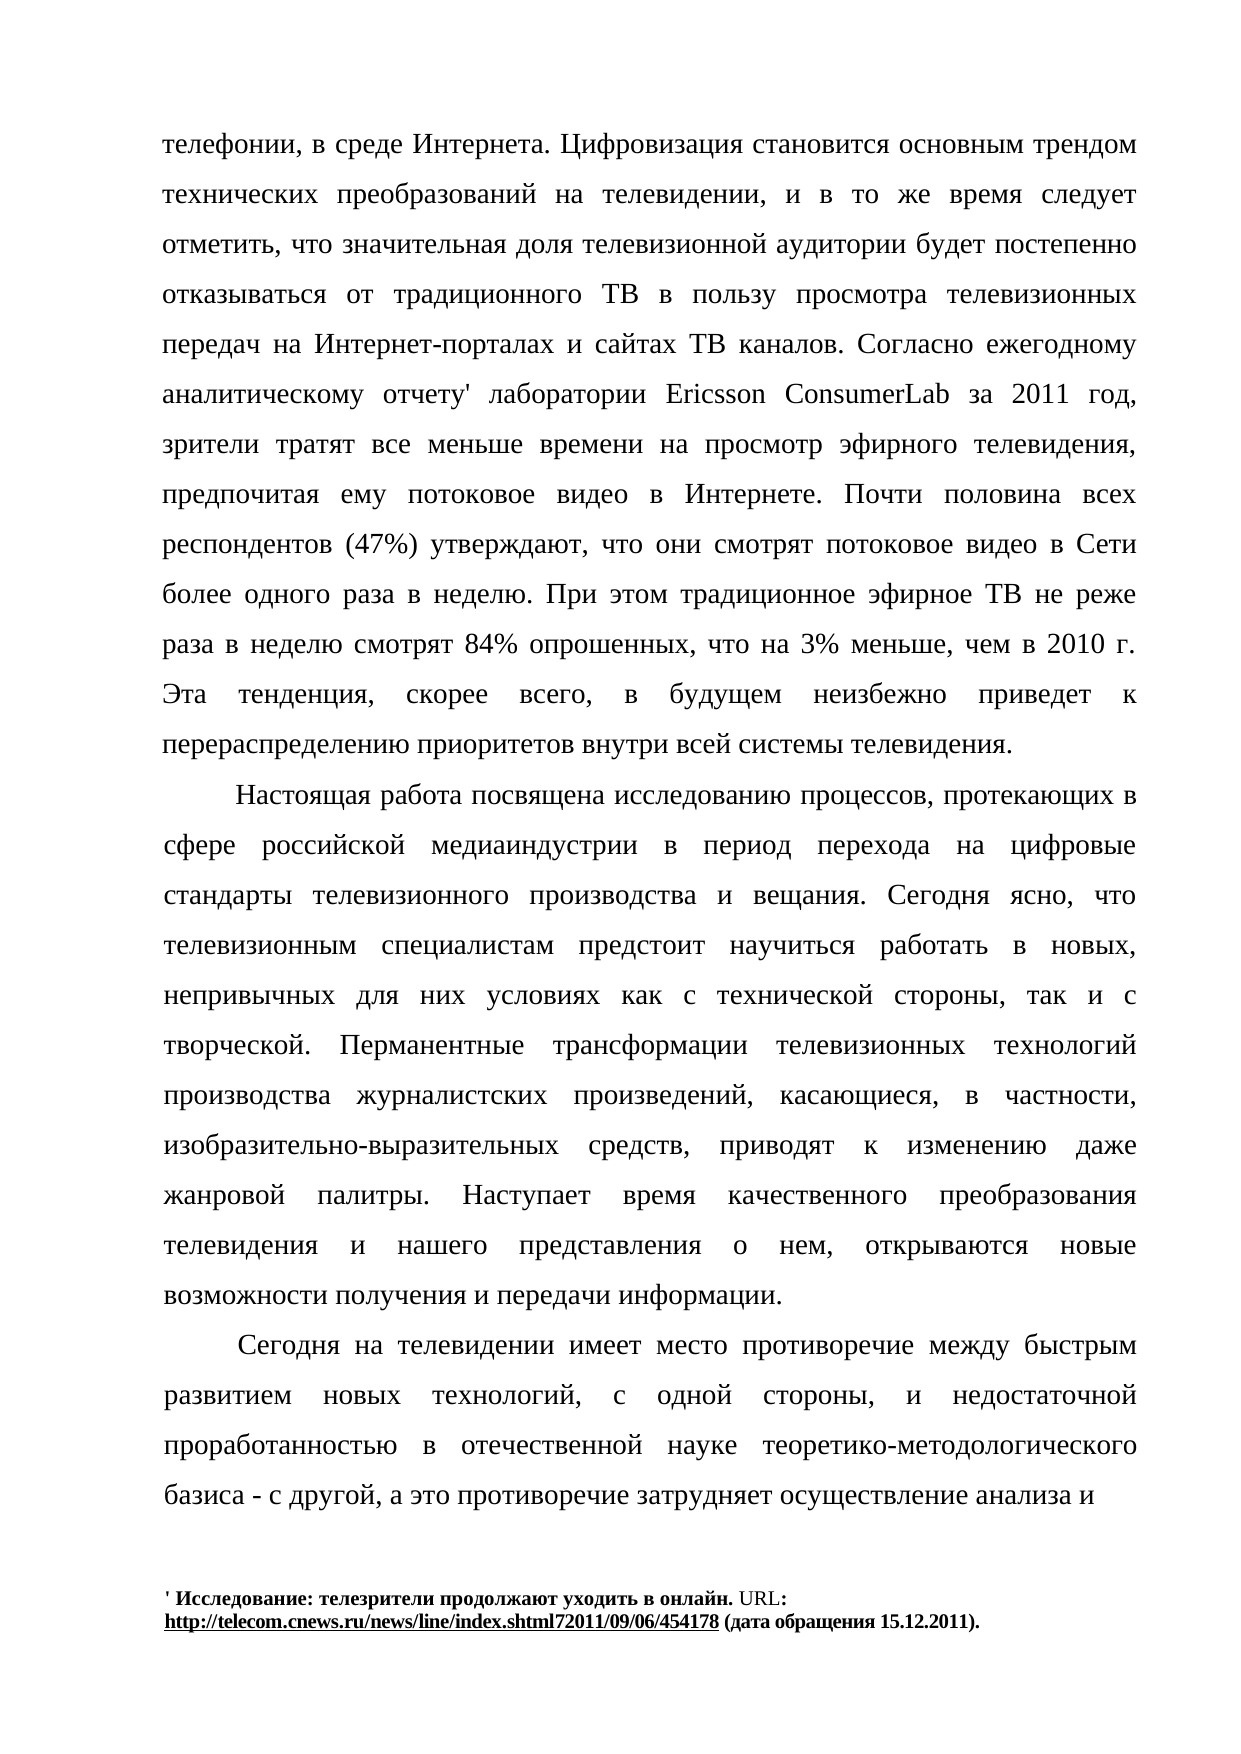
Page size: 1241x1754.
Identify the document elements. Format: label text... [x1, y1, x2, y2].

text ' Исследование: телезрители продолжают уходить в онлайн. URL: http://telecom.cnews.ru/news/line/index.shtml72011/09/06/454178 (дата обращения 15.12.2011). [164, 1587, 1018, 1633]
text телефонии, в среде Интернета. Цифровизация становится основным трендом технических преобразований на телевидении, и в то же время следует отметить, что значительная доля телевизионной аудитории будет постепенно отказываться от традиционного ТВ в пользу просмотра телевизионных передач на Интернет-порталах и сайтах ТВ каналов. Согласно ежегодному аналитическому отчету' лаборатории Ericsson ConsumerLab за 2011 год, зрители тратят все меньше времени на просмотр эфирного телевидения, предпочитая ему потоковое видео в Интернете. Почти половина всех респондентов (47%) утверждают, что они смотрят потоковое видео в Сети более одного раза в неделю. При этом традиционное эфирное ТВ не реже раза в неделю смотрят 84% опрошенных, что на 3% меньше, чем в 2010 г. Эта тенденция, скорее всего, в будущем неизбежно приведет к перераспределению приоритетов внутри всей системы телевидения. [162, 113, 1137, 763]
text Настоящая работа посвящена исследованию процессов, протекающих в сфере российской медиаиндустрии в период перехода на цифровые стандарты телевизионного производства и вещания. Сегодня ясно, что телевизионным специалистам предстоит научиться работать в новых, непривычных для них условиях как с технической стороны, так и с творческой. Перманентные трансформации телевизионных технологий производства журналистских произведений, касающиеся, в частности, изобразительно-выразительных средств, приводят к изменению даже жанровой палитры. Наступает время качественного преобразования телевидения и нашего представления о нем, открываются новые возможности получения и передачи информации. [163, 764, 1137, 1314]
text Сегодня на телевидении имеет место противоречие между быстрым развитием новых технологий, с одной стороны, и недостаточной проработанностью в отечественной науке теоретико-методологического базиса - с другой, а это противоречие затрудняет осуществление анализа и [164, 1314, 1138, 1514]
